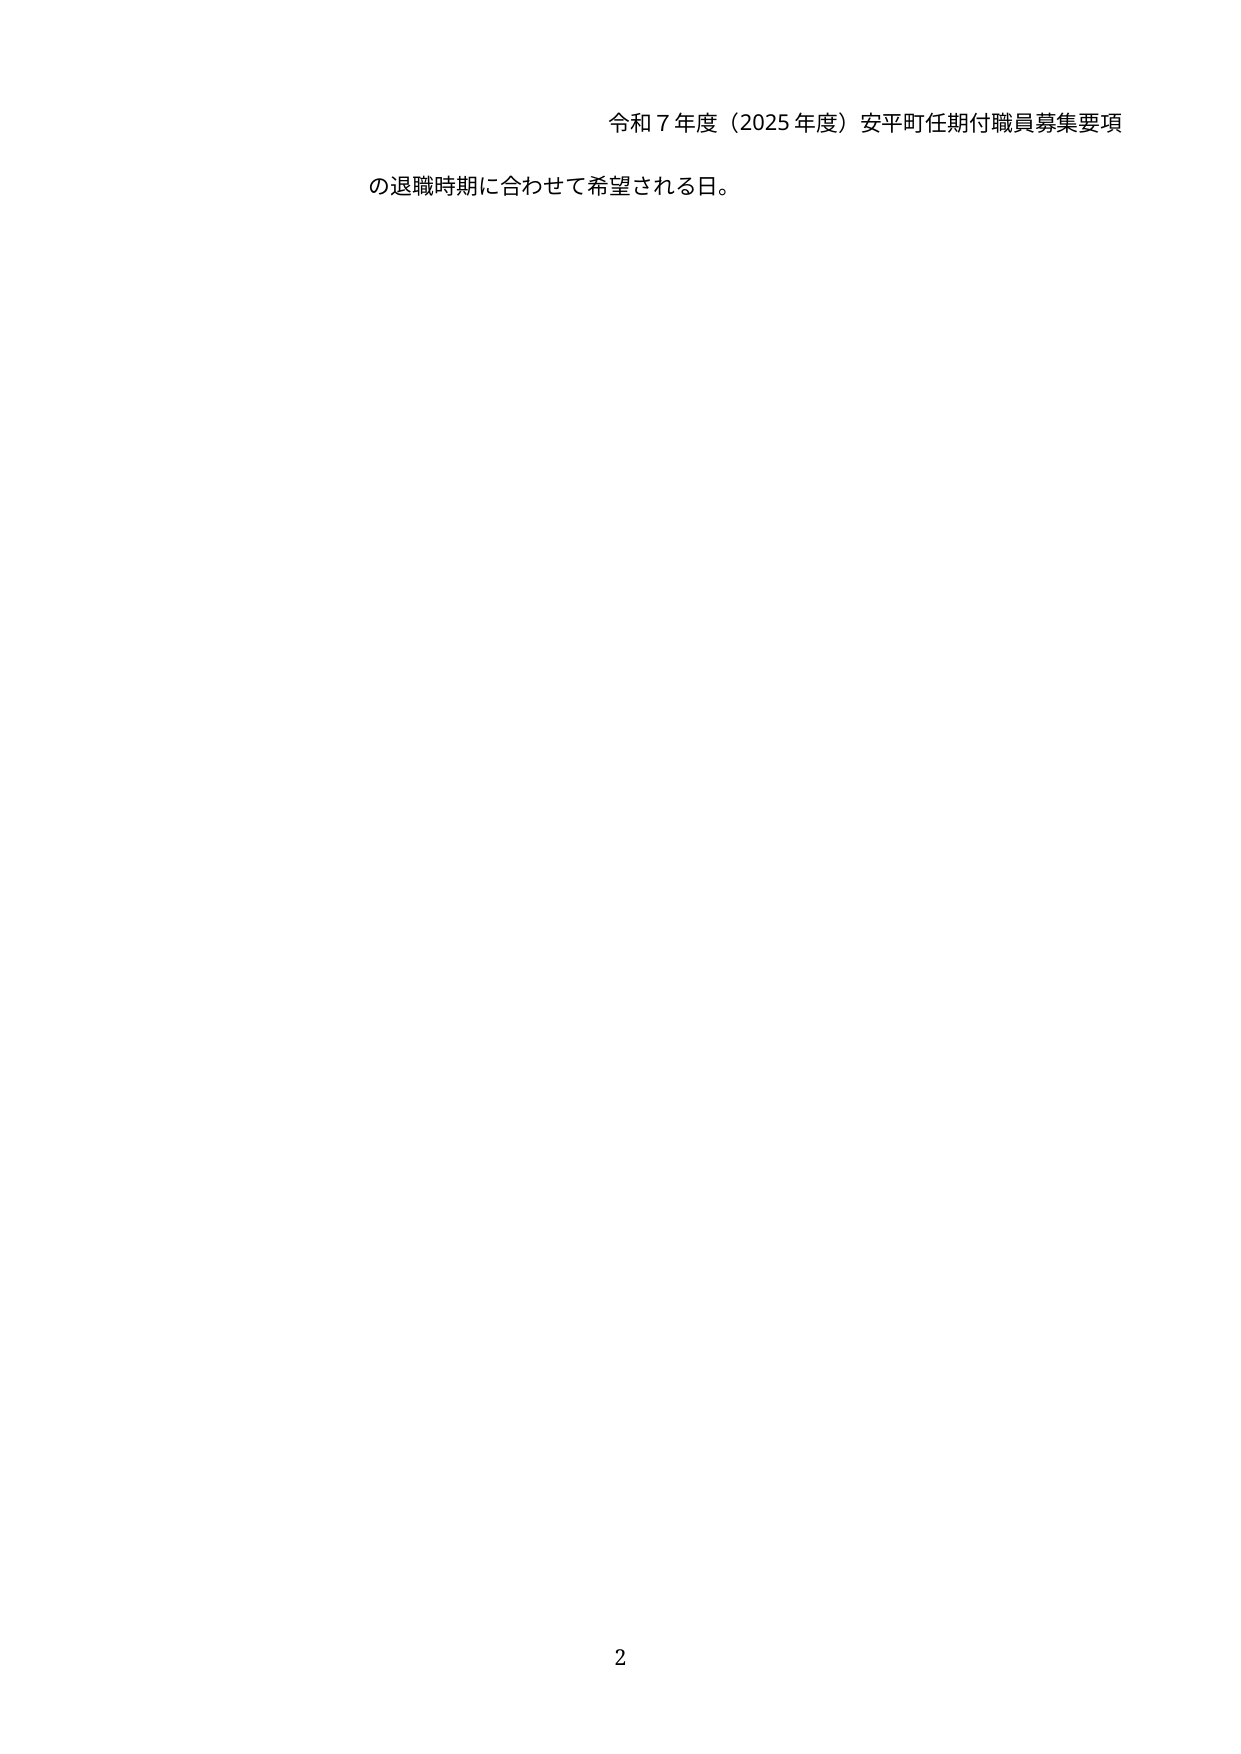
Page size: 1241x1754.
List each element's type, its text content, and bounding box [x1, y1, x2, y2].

text の退職時期に合わせて希望される日。 [161, 164, 1112, 206]
